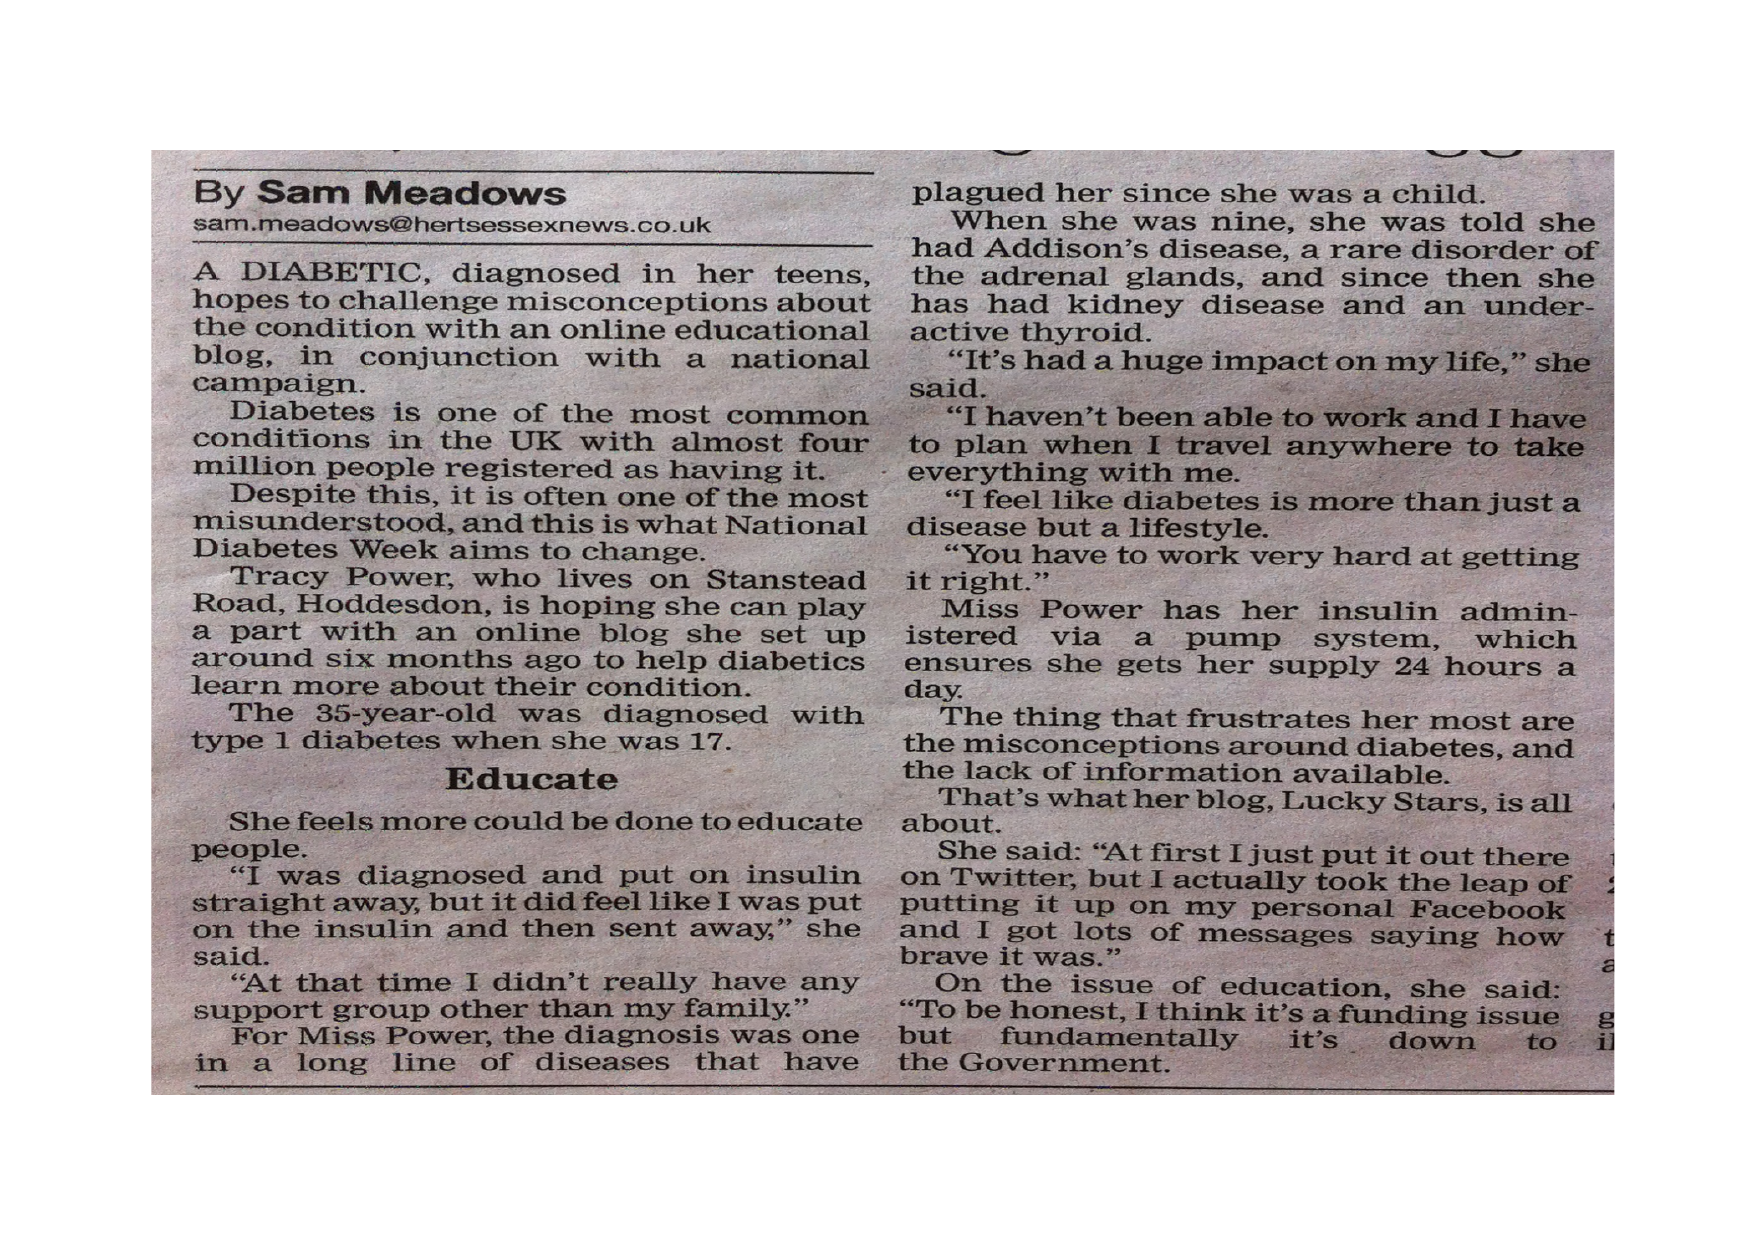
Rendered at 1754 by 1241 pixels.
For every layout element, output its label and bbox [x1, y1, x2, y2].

picture [151, 150, 1615, 1095]
